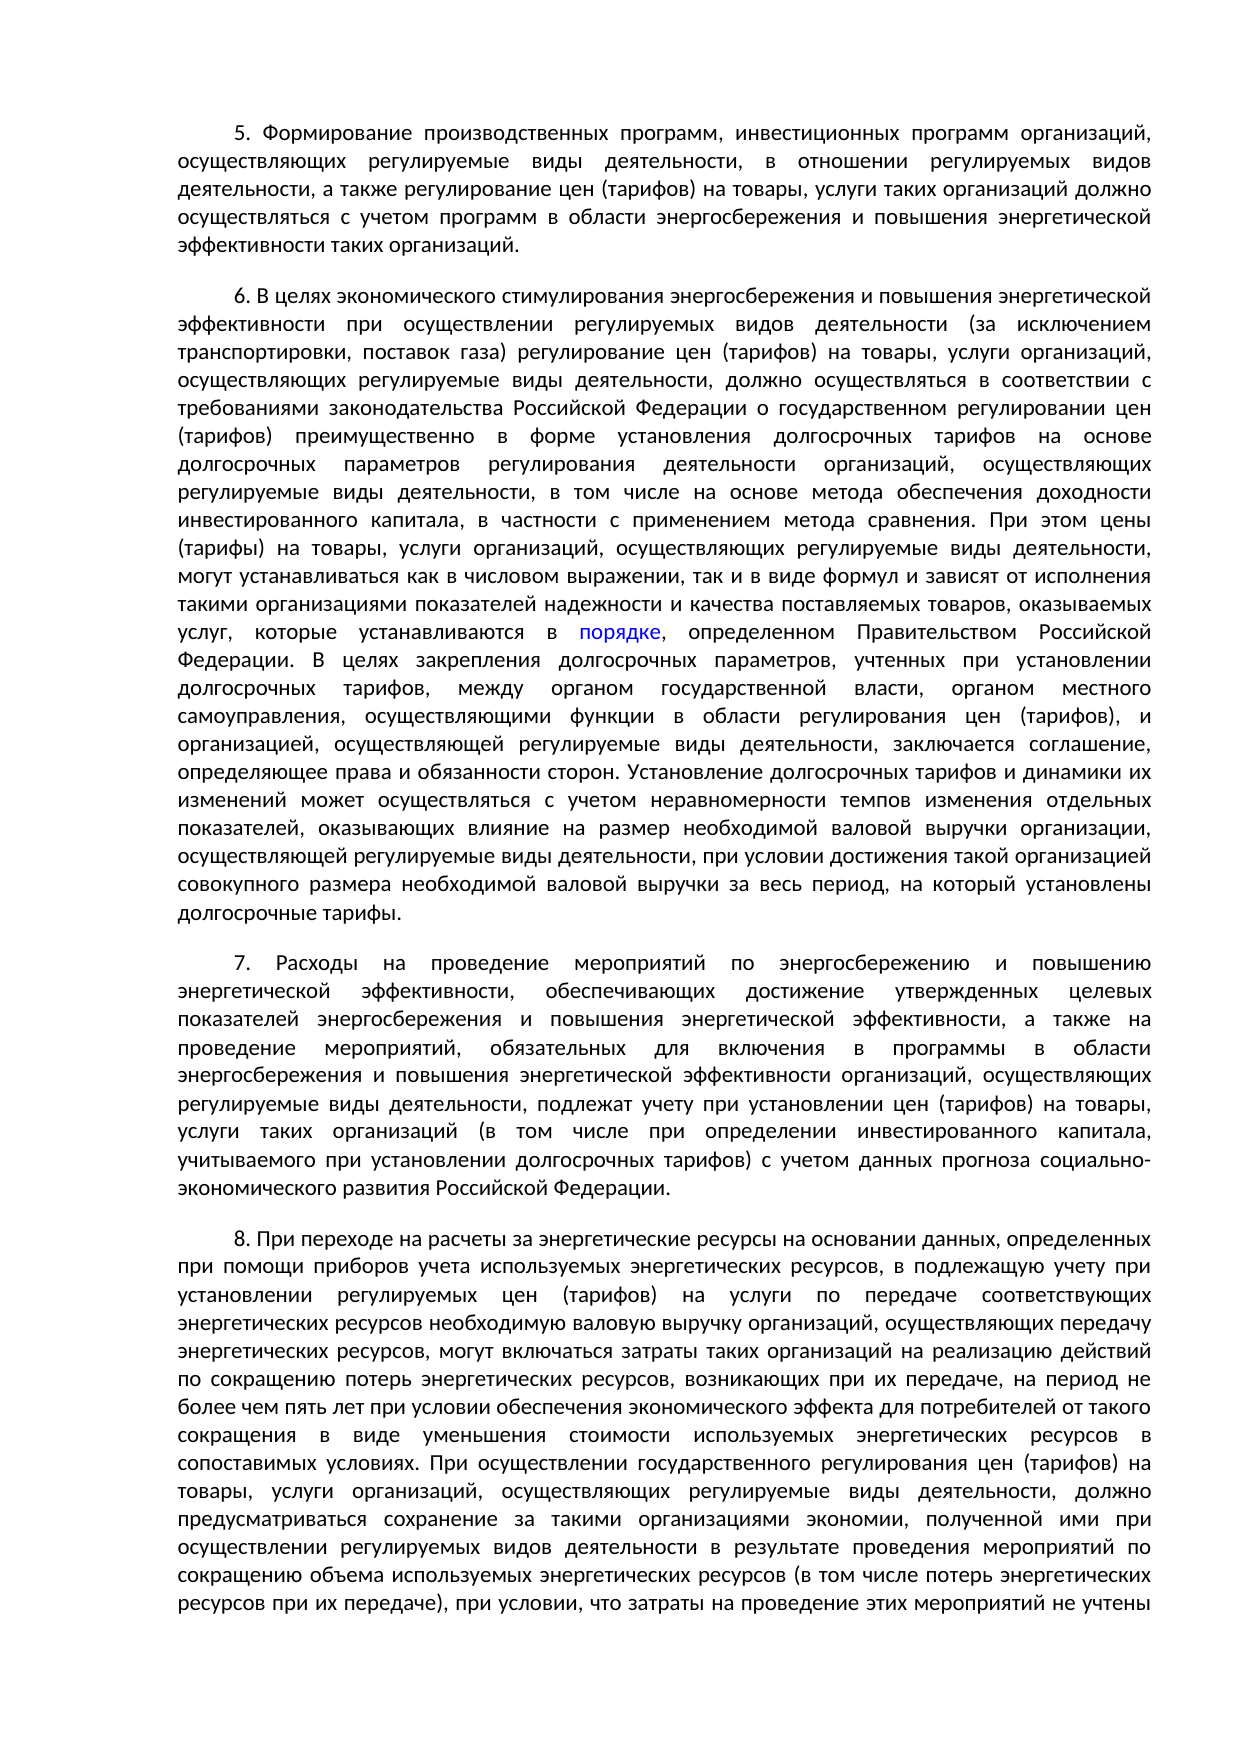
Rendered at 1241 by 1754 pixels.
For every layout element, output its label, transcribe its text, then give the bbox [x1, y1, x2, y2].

text 5. Формирование производственных программ, инвестиционных программ организаций, осуществляющих регулируемые виды деятельности, в отношении регулируемых видов деятельности, а также регулирование цен (тарифов) на товары, услуги таких организаций должно осуществляться с учетом программ в области энергосбережения и повышения энергетической эффективности таких организаций. [177, 118, 1152, 258]
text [177, 1224, 1152, 1616]
text 7. Расходы на проведение мероприятий по энергосбережению и повышению энергетической эффективности, обеспечивающих достижение утвержденных целевых показателей энергосбережения и повышения энергетической эффективности, а также на проведение мероприятий, обязательных для включения в программы в области энергосбережения и повышения энергетической эффективности организаций, осуществляющих регулируемые виды деятельности, подлежат учету при установлении цен (тарифов) на товары, услуги таких организаций (в том числе при определении инвестированного капитала, учитываемого при установлении долгосрочных тарифов) с учетом данных прогноза социально-экономического развития Российской Федерации. [177, 948, 1152, 1201]
text 6. В целях экономического стимулирования энергосбережения и повышения энергетической эффективности при осуществлении регулируемых видов деятельности (за исключением транспортировки, поставок газа) регулирование цен (тарифов) на товары, услуги организаций, осуществляющих регулируемые виды деятельности, должно осуществляться в соответствии с требованиями законодательства Российской Федерации о государственном регулировании цен (тарифов) преимущественно в форме установления долгосрочных тарифов на основе долгосрочных параметров регулирования деятельности организаций, осуществляющих регулируемые виды деятельности, в том числе на основе метода обеспечения доходности инвестированного капитала, в частности с применением метода сравнения. При этом цены (тарифы) на товары, услуги организаций, осуществляющих регулируемые виды деятельности, могут устанавливаться как в числовом выражении, так и в виде формул и зависят от исполнения такими организациями показателей надежности и качества поставляемых товаров, оказываемых услуг, которые устанавливаются в порядке, определенном Правительством Российской Федерации. В целях закрепления долгосрочных параметров, учтенных при установлении долгосрочных тарифов, между органом государственной власти, органом местного самоуправления, осуществляющими функции в области регулирования цен (тарифов), и организацией, осуществляющей регулируемые виды деятельности, заключается соглашение, определяющее права и обязанности сторон. Установление долгосрочных тарифов и динамики их изменений может осуществляться с учетом неравномерности темпов изменения отдельных показателей, оказывающих влияние на размер необходимой валовой выручки организации, осуществляющей регулируемые виды деятельности, при условии достижения такой организацией совокупного размера необходимой валовой выручки за весь период, на который установлены долгосрочные тарифы. [177, 281, 1152, 926]
